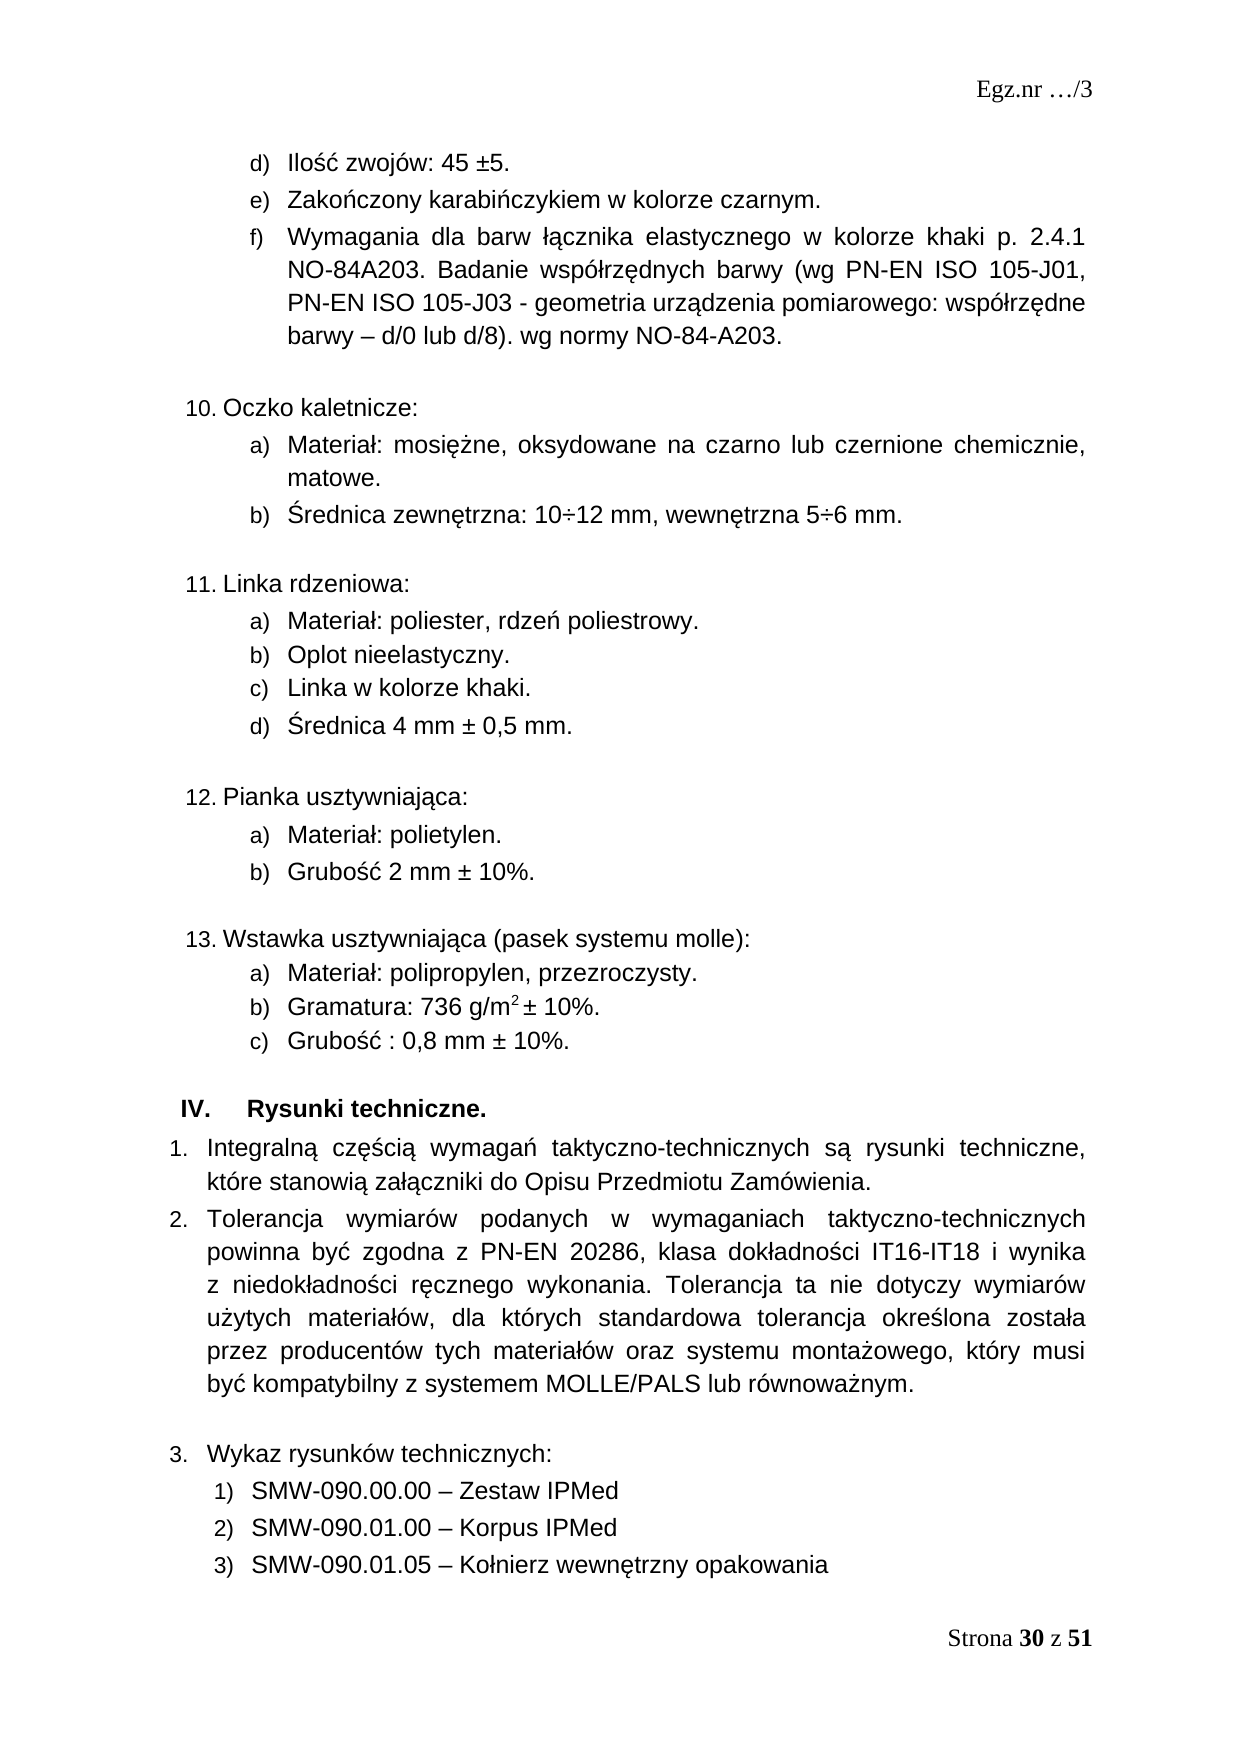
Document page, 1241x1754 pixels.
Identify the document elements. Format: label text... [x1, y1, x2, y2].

list Pianka usztywniająca: [185, 782, 1087, 811]
list Wymagania dla barw łącznika elastycznego w kolorze khaki p. 2.4.1 NO-84A203. Badanie współrzędnych barwy (wg PN-EN ISO 105-J01, PN-EN ISO 105-J03 - geometria urządzenia pomiarowego: współrzędne barwy – d/0 lub d/8). wg normy NO-84-A203. [249, 222, 1087, 350]
list Materiał: poliester, rdzeń poliestrowy. [249, 606, 1087, 635]
list Ilość zwojów: 45 ±5. [249, 148, 1087, 176]
list Materiał: mosiężne, oksydowane na czarno lub czernione chemicznie, matowe. [249, 430, 1087, 492]
list SMW-090.01.05 – Kołnierz wewnętrzny opakowania [213, 1551, 1087, 1579]
list Wstawka usztywniająca (pasek systemu molle): [185, 924, 1087, 953]
list Linka rdzeniowa: [185, 569, 1087, 598]
list Oplot nieelastyczny. [249, 640, 1087, 668]
list SMW-090.00.00 – Zestaw IPMed [213, 1476, 1087, 1505]
list Oczko kaletnicze: [185, 393, 1087, 422]
list Średnica 4 mm ± 0,5 mm. [249, 711, 1087, 739]
list Materiał: polipropylen, przezroczysty. [249, 958, 1087, 987]
list Wykaz rysunków technicznych: [169, 1439, 1087, 1468]
list Średnica zewnętrzna: 10÷12 mm, wewnętrzna 5÷6 mm. [249, 500, 1087, 529]
list Gramatura: 736 g/m2 ± 10%. [249, 992, 1087, 1021]
list Zakończony karabińczykiem w kolorze czarnym. [249, 185, 1087, 213]
list SMW-090.01.00 – Korpus IPMed [213, 1513, 1087, 1542]
list Integralną częścią wymagań taktyczno-technicznych są rysunki techniczne, które stanowią załączniki do Opisu Przedmiotu Zamówienia. [169, 1133, 1087, 1195]
list Grubość 2 mm ± 10%. [249, 857, 1087, 886]
list Materiał: polietylen. [249, 819, 1087, 848]
list Grubość : 0,8 mm ± 10%. [249, 1026, 1087, 1055]
list Linka w kolorze khaki. [249, 673, 1087, 702]
list Tolerancja wymiarów podanych w wymaganiach taktyczno-technicznych powinna być zgodna z PN-EN 20286, klasa dokładności IT16-IT18 i wynika z niedokładności ręcznego wykonania. Tolerancja ta nie dotyczy wymiarów użytych materiałów, dla których standardowa tolerancja określona została przez producentów tych materiałów oraz systemu montażowego, który musi być kompatybilny z systemem MOLLE/PALS lub równoważnym. [169, 1204, 1087, 1397]
text IV. Rysunki techniczne. [148, 1094, 1093, 1123]
